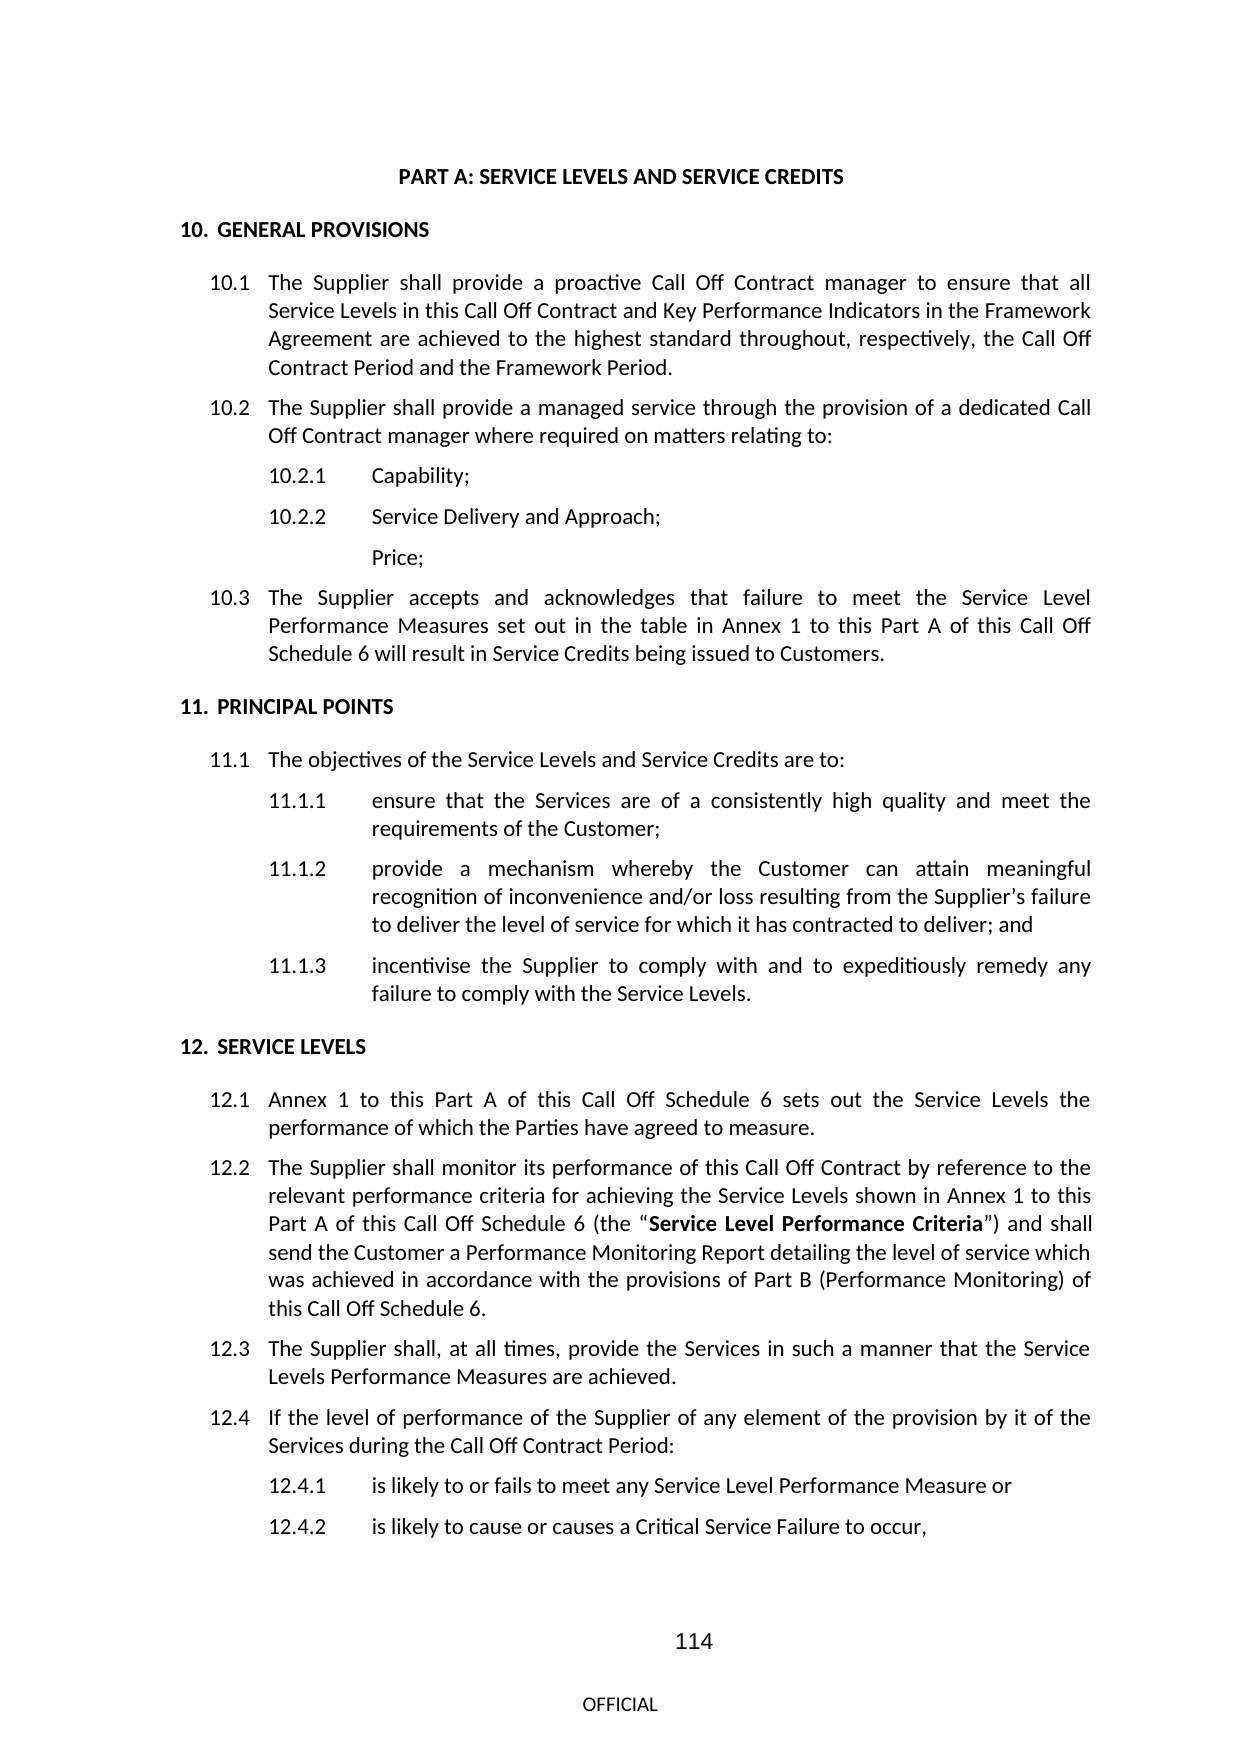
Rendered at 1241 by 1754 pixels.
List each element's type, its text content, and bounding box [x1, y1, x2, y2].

text Capability; [268, 462, 1093, 490]
text The Supplier shall monitor its performance of this Call Off Contract by reference to the relevant performance criteria for achieving the Service Levels shown in Annex 1 to this Part A of this Call Off Schedule 6 (the “Service Level Performance Criteria”) and shall send the Customer a Performance Monitoring Report detailing the level of service which was achieved in accordance with the provisions of Part B (Performance Monitoring) of this Call Off Schedule 6. [209, 1153, 1093, 1322]
subtitle GENERAL PROVISIONS [179, 216, 1093, 243]
text provide a mechanism whereby the Customer can attain meaningful recognition of inconvenience and/or loss resulting from the Supplier’s failure to deliver the level of service for which it has contracted to deliver; and [268, 854, 1093, 938]
text ensure that the Services are of a consistently high quality and meet the requirements of the Customer; [268, 786, 1093, 842]
text If the level of performance of the Supplier of any element of the provision by it of the Services during the Call Off Contract Period: [209, 1403, 1093, 1459]
text The Supplier shall provide a proactive Call Off Contract manager to ensure that all Service Levels in this Call Off Contract and Key Performance Indicators in the Framework Agreement are achieved to the highest standard throughout, respectively, the Call Off Contract Period and the Framework Period. [209, 268, 1093, 381]
text The objectives of the Service Levels and Service Credits are to: [209, 745, 1093, 773]
subtitle PRINCIPAL POINTS [179, 692, 1093, 720]
text is likely to cause or causes a Critical Service Failure to occur, [268, 1512, 1093, 1540]
text PART A: SERVICE LEVELS AND SERVICE CREDITS [150, 162, 1093, 191]
text The Supplier shall, at all times, provide the Services in such a manner that the Service Levels Performance Measures are achieved. [209, 1334, 1093, 1390]
text incentivise the Supplier to comply with and to expeditiously remedy any failure to comply with the Service Levels. [268, 951, 1093, 1007]
text The Supplier accepts and acknowledges that failure to meet the Service Level Performance Measures set out in the table in Annex 1 to this Part A of this Call Off Schedule 6 will result in Service Credits being issued to Customers. [209, 583, 1093, 667]
subtitle SERVICE LEVELS [179, 1032, 1093, 1060]
text The Supplier shall provide a managed service through the provision of a dedicated Call Off Contract manager where required on matters relating to: [209, 393, 1093, 449]
text is likely to or fails to meet any Service Level Performance Measure or [268, 1471, 1093, 1499]
text Service Delivery and Approach; [268, 502, 1093, 530]
text Annex 1 to this Part A of this Call Off Schedule 6 sets out the Service Levels the performance of which the Parties have agreed to measure. [209, 1085, 1093, 1141]
list Price; [372, 543, 1093, 571]
